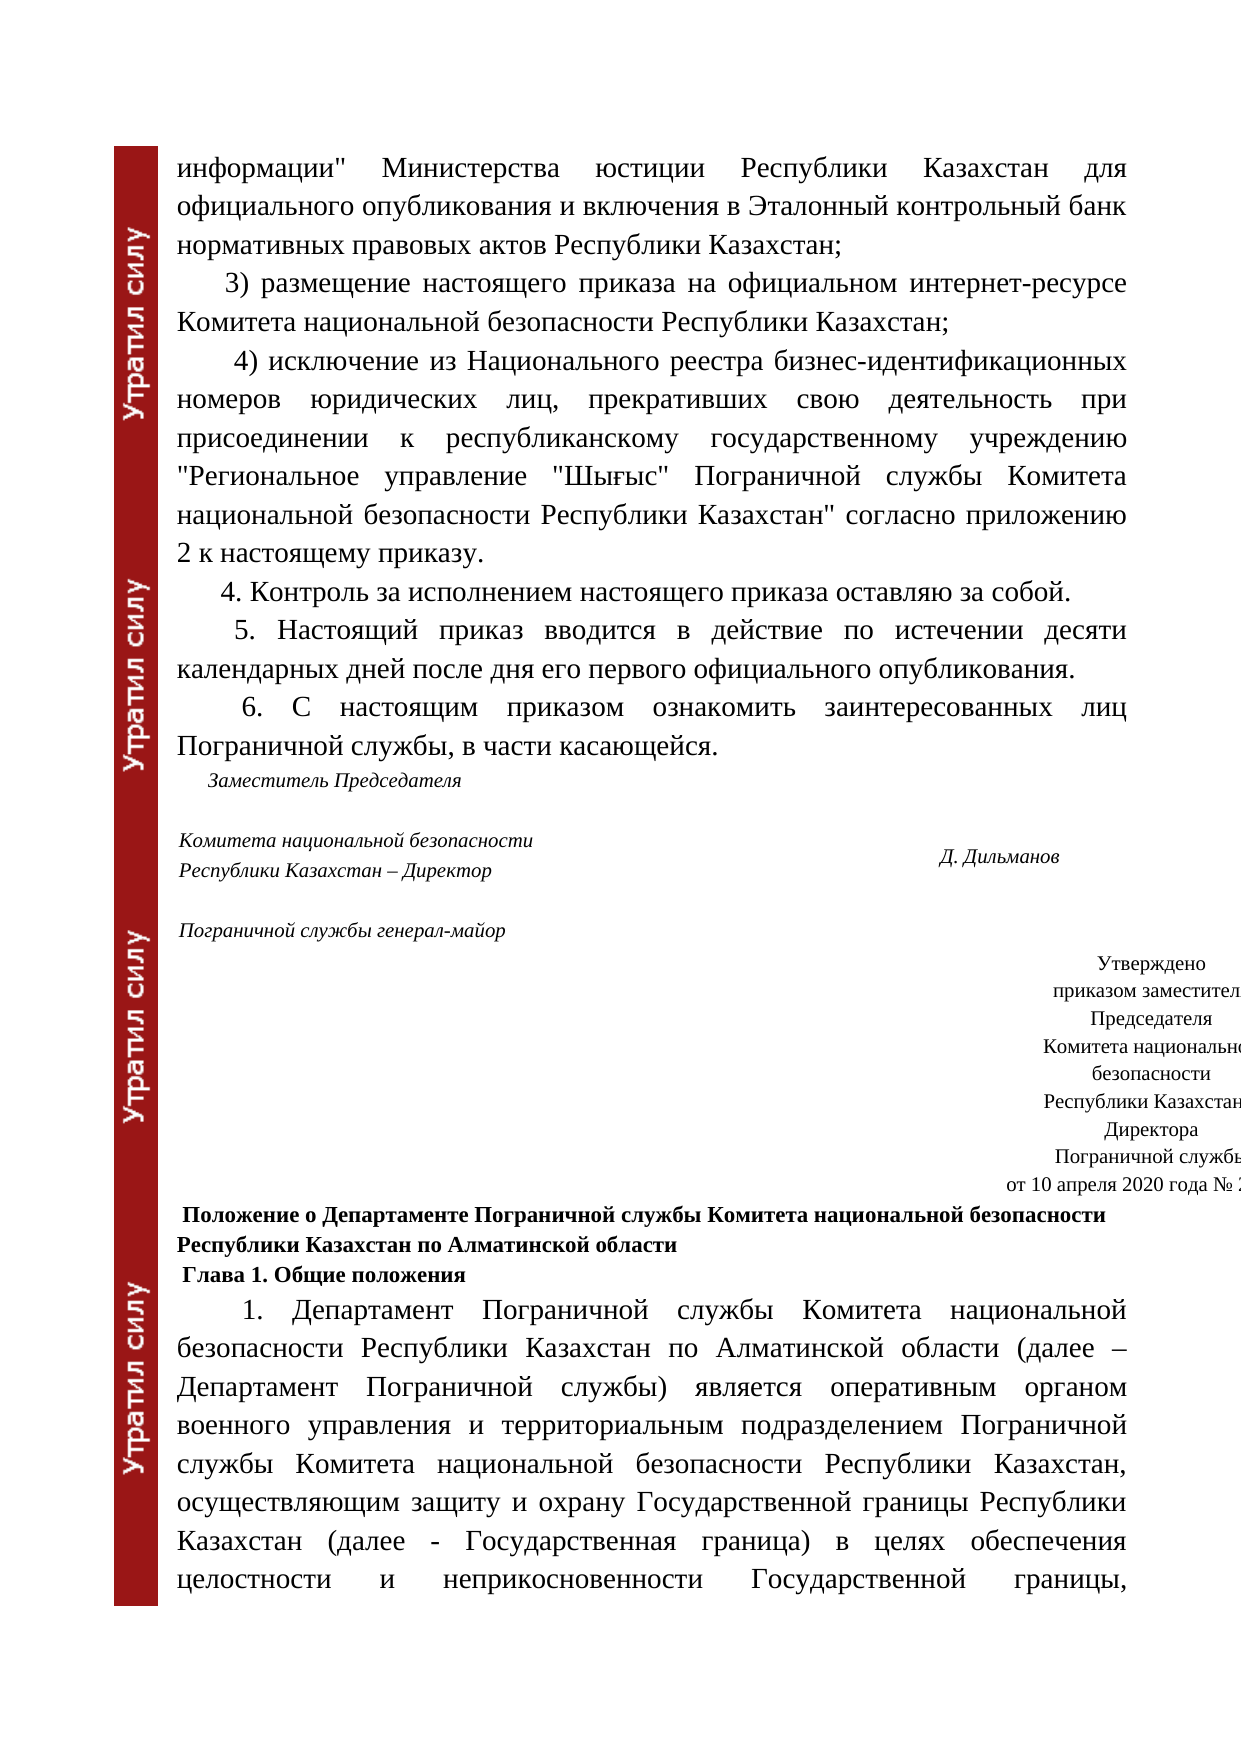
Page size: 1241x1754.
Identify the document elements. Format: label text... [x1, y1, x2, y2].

picture [114, 569, 158, 574]
text 3) размещение настоящего приказа на официальном интернет-ресурсе Комитета национальной безопасности Республики Казахстан; [112, 266, 1128, 338]
text Глава 1. Общие положения [112, 1262, 1128, 1288]
table_header [101, 949, 912, 1201]
text 6. С настоящим приказом ознакомить заинтересованных лиц Пограничной службы, в части касающейся. [112, 689, 1128, 762]
text 5. Настоящий приказ вводится в действие по истечении десяти календарных дней после дня его первого официального опубликования. [112, 612, 1128, 684]
picture [114, 762, 158, 767]
picture [114, 1258, 158, 1262]
picture [114, 1288, 158, 1292]
picture [114, 146, 158, 150]
text Положение о Департаменте Пограничной службы Комитета национальной безопасности Республики Казахстан по Алматинской области [112, 1201, 1128, 1258]
picture [114, 261, 158, 266]
picture [114, 684, 158, 689]
table_header Д. Дильманов [939, 767, 1240, 949]
table_header Заместитель Председателя Комитета национальной безопасности Республики Казахстан – Директор Пограничной службы генерал-майор [101, 767, 939, 949]
picture [114, 607, 158, 612]
picture [114, 338, 158, 343]
picture [114, 1595, 158, 1606]
text 4. Контроль за исполнением настоящего приказа оставляю за собой. [112, 574, 1128, 607]
table_header Утверждено приказом заместителя Председателя Комитета национальной безопасности Республики Казахстан – Директора Пограничной службы от 10 апреля 2020 года № 239-па [912, 949, 1240, 1201]
text 4) исключение из Национального реестра бизнес-идентификационных номеров юридических лиц, прекративших свою деятельность при присоединении к республиканскому государственному учреждению "Региональное управление "Шығыс" Пограничной службы Комитета национальной безопасности Республики Казахстан" согласно приложению 2 к настоящему приказу. [112, 343, 1128, 569]
